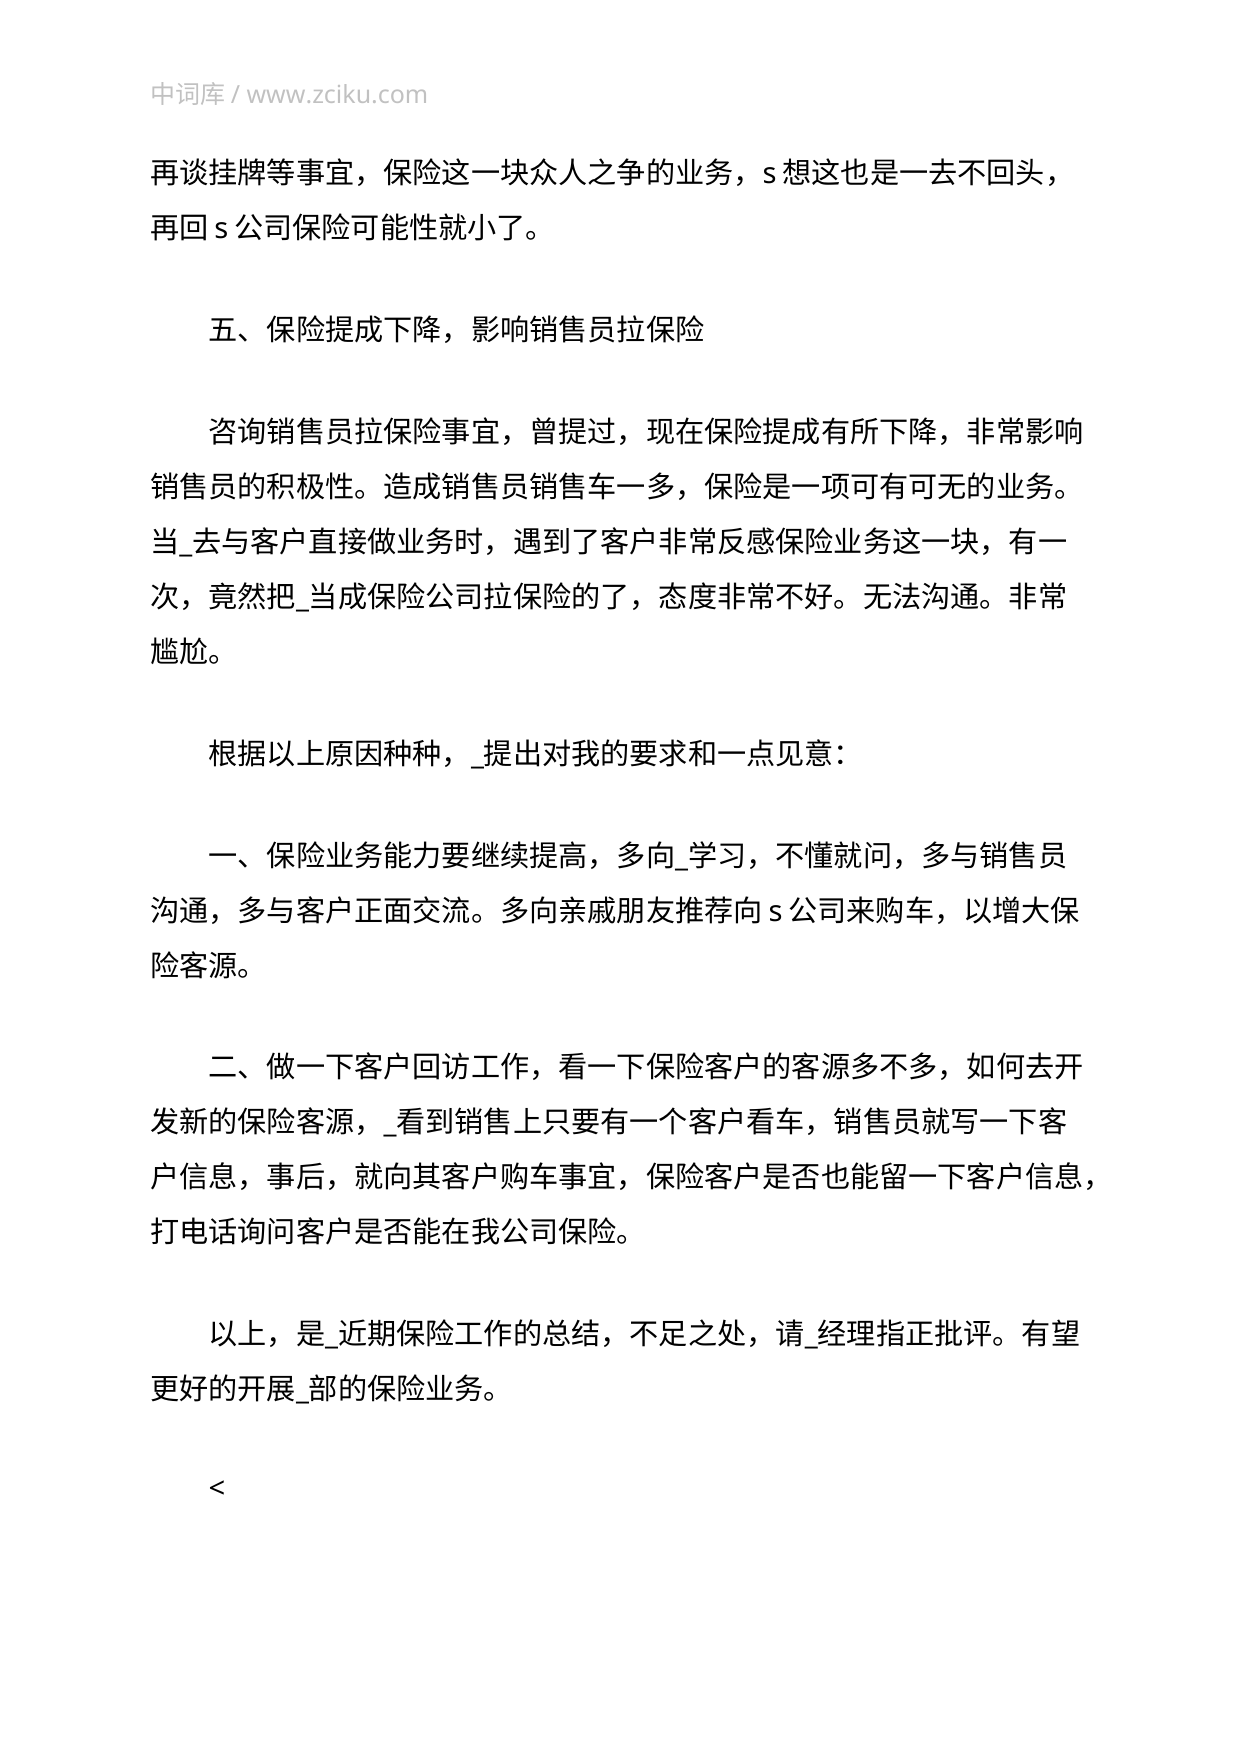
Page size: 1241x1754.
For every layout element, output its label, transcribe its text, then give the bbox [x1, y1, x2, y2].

text 二、做一下客户回访工作，看一下保险客户的客源多不多，如何去开发新的保险客源，_看到销售上只要有一个客户看车，销售员就写一下客户信息，事后，就向其客户购车事宜，保险客户是否也能留一下客户信息，打电话询问客户是否能在我公司保险。 [150, 1044, 1090, 1251]
text 咨询销售员拉保险事宜，曾提过，现在保险提成有所下降，非常影响销售员的积极性。造成销售员销售车一多，保险是一项可有可无的业务。当_去与客户直接做业务时，遇到了客户非常反感保险业务这一块，有一次，竟然把_当成保险公司拉保险的了，态度非常不好。无法沟通。非常尴尬。 [150, 409, 1090, 671]
text 以上，是_近期保险工作的总结，不足之处，请_经理指正批评。有望更好的开展_部的保险业务。 [150, 1311, 1090, 1408]
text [150, 150, 1090, 247]
text 一、保险业务能力要继续提高，多向_学习，不懂就问，多与销售员沟通，多与客户正面交流。多向亲戚朋友推荐向s公司来购车，以增大保险客源。 [150, 832, 1090, 984]
text < [150, 1468, 1090, 1507]
text 五、保险提成下降，影响销售员拉保险 [150, 307, 1090, 349]
text 根据以上原因种种，_提出对我的要求和一点见意： [150, 730, 1090, 773]
